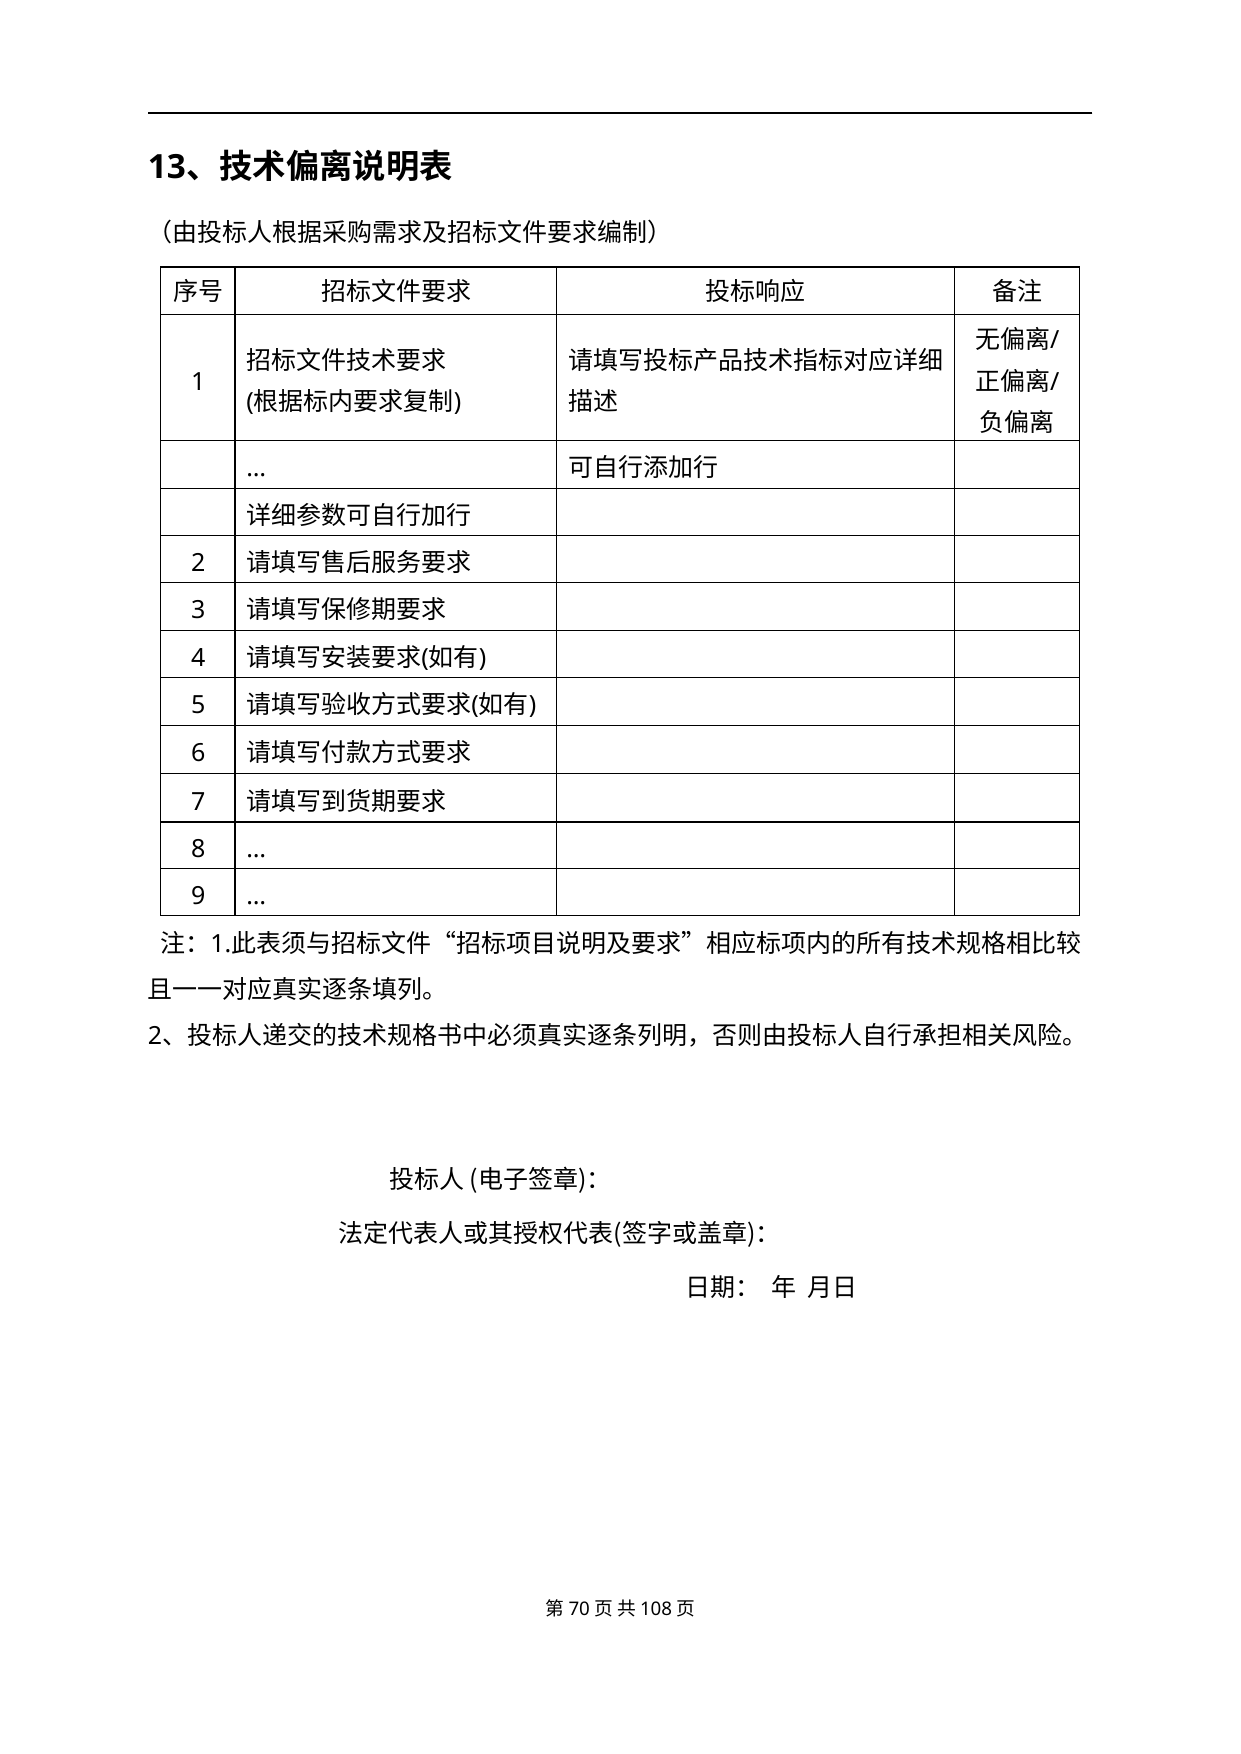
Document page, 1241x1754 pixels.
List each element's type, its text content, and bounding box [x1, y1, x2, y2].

text 日期： 年 月日 [148, 1268, 1092, 1304]
table_cell 请填写售后服务要求 [236, 536, 556, 582]
table_cell [955, 489, 1079, 535]
table_cell [557, 678, 954, 724]
text 投标人 (电子签章)： [148, 1159, 1092, 1195]
table_cell [557, 631, 954, 677]
table_cell [161, 441, 234, 488]
table_header 投标响应 [557, 268, 954, 314]
table_cell 9 [161, 869, 234, 915]
table_cell [557, 583, 954, 630]
table_cell [955, 774, 1079, 821]
table_cell [557, 536, 954, 582]
table_cell [557, 869, 954, 915]
text 法定代表人或其授权代表(签字或盖章)： [148, 1213, 1092, 1250]
table_cell [557, 823, 954, 868]
table_cell … [236, 441, 556, 488]
table_cell 招标文件技术要求 (根据标内要求复制) [236, 315, 556, 440]
table_cell 1 [161, 315, 234, 440]
table_cell 无偏离/正偏离/负偏离 [955, 315, 1079, 440]
table_cell [557, 774, 954, 821]
table_cell 请填写保修期要求 [236, 583, 556, 630]
table_cell [955, 441, 1079, 488]
text （由投标人根据采购需求及招标文件要求编制） [148, 212, 1092, 248]
text 注：1.此表须与招标文件“招标项目说明及要求”相应标项内的所有技术规格相比较且一一对应真实逐条填列。 [148, 916, 1092, 1008]
table_cell [955, 726, 1079, 773]
table_cell 8 [161, 823, 234, 868]
table_cell 可自行添加行 [557, 441, 954, 488]
table_cell [955, 869, 1079, 915]
table_cell … [236, 823, 556, 868]
table_cell [557, 726, 954, 773]
table_cell [955, 823, 1079, 868]
table_cell 7 [161, 774, 234, 821]
table_cell [161, 489, 234, 535]
table_cell [955, 678, 1079, 724]
table_header 招标文件要求 [236, 268, 556, 314]
table_cell [955, 536, 1079, 582]
text 2、投标人递交的技术规格书中必须真实逐条列明，否则由投标人自行承担相关风险。 [148, 1008, 1092, 1054]
table_cell 6 [161, 726, 234, 773]
table_cell 2 [161, 536, 234, 582]
table_cell 请填写验收方式要求(如有) [236, 678, 556, 724]
table_cell [955, 631, 1079, 677]
table_cell [557, 489, 954, 535]
table_header 备注 [955, 268, 1079, 314]
table_cell [955, 583, 1079, 630]
table_cell 请填写到货期要求 [236, 774, 556, 821]
table_cell 请填写安装要求(如有) [236, 631, 556, 677]
table_header 序号 [161, 268, 234, 314]
table_cell 3 [161, 583, 234, 630]
table_cell 4 [161, 631, 234, 677]
table_cell 请填写付款方式要求 [236, 726, 556, 773]
table_cell 5 [161, 678, 234, 724]
text 13、技术偏离说明表 [148, 139, 1092, 188]
table_cell 详细参数可自行加行 [236, 489, 556, 535]
table_cell … [236, 869, 556, 915]
table_cell 请填写投标产品技术指标对应详细描述 [557, 315, 954, 440]
